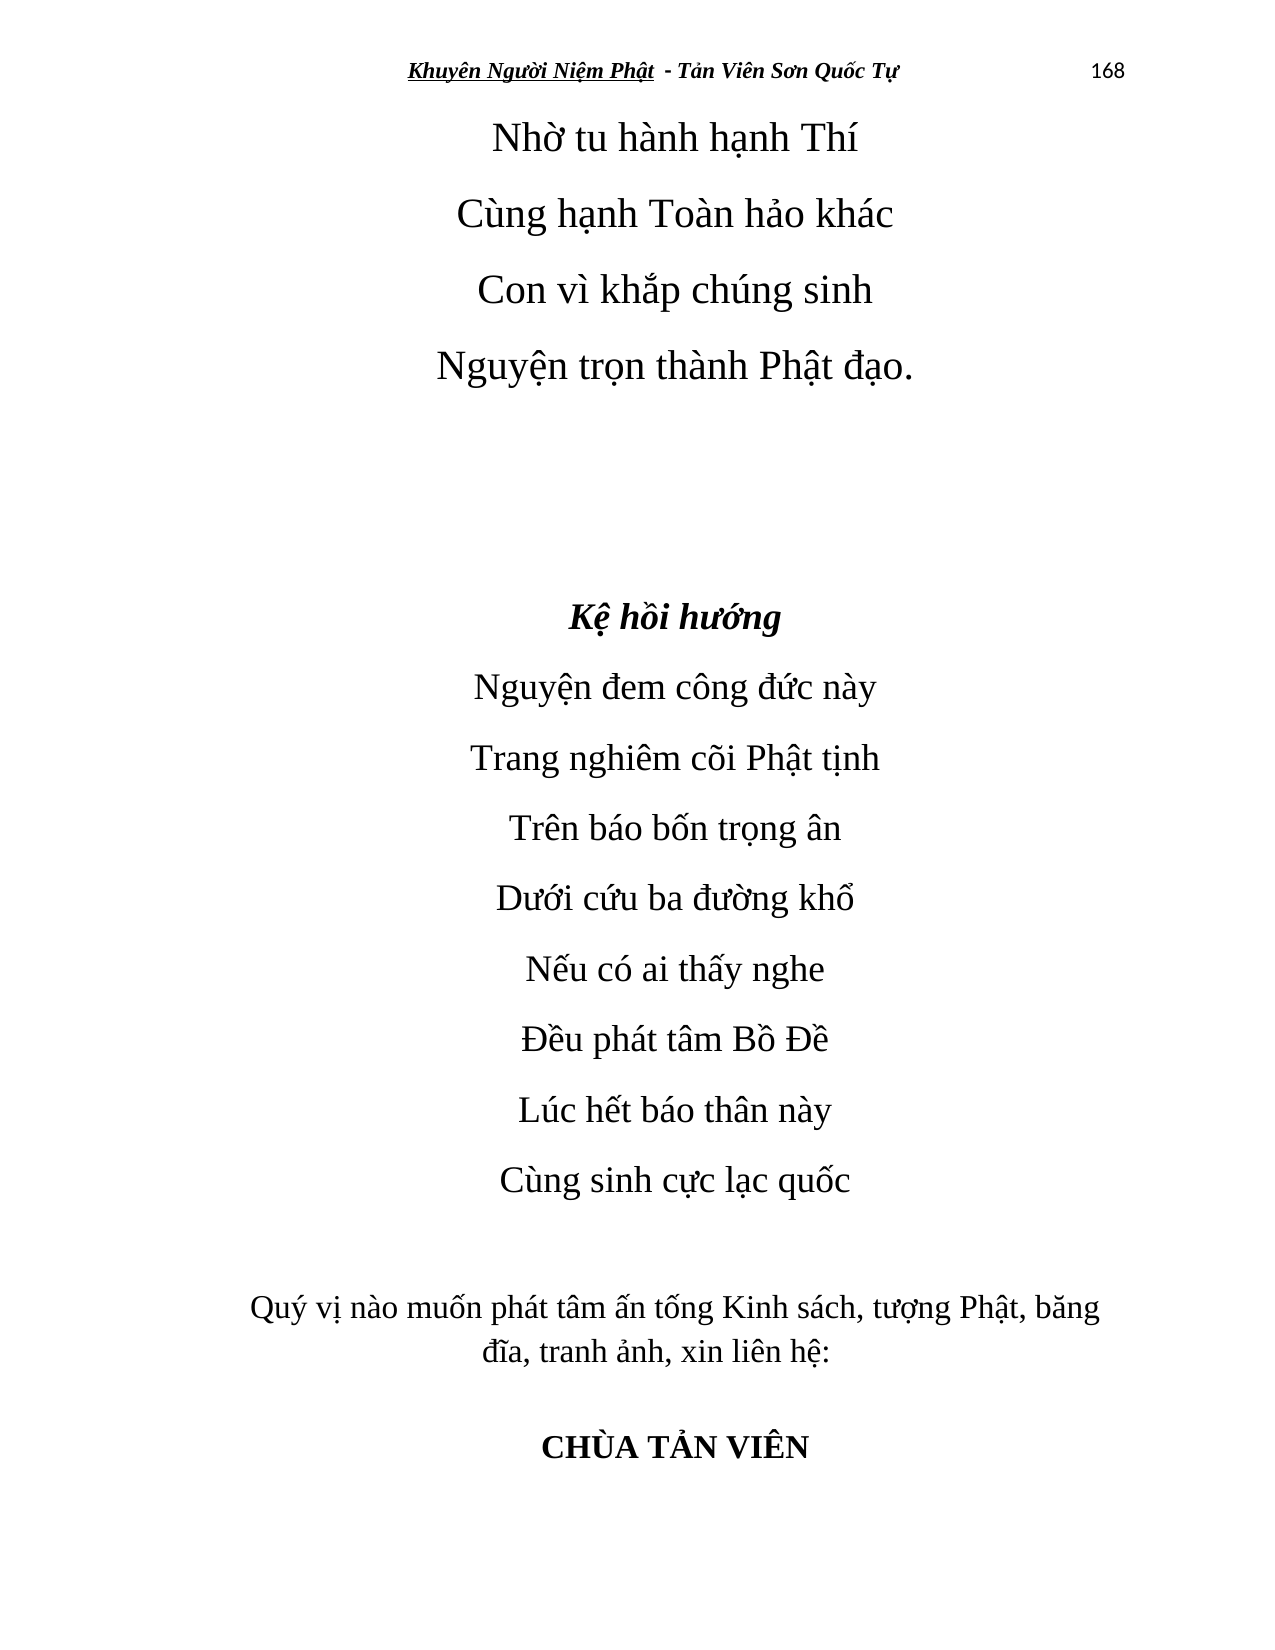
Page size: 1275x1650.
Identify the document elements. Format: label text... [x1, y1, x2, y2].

text Trang nghiêm cõi Phật tịnh [187, 735, 1125, 778]
text Dưới cứu ba đường khổ [187, 876, 1125, 919]
text Đều phát tâm Bồ Đề [187, 1017, 1125, 1060]
text Cùng hạnh Toàn hảo khác [187, 188, 1125, 236]
text Nếu có ai thấy nghe [187, 946, 1125, 989]
text Lúc hết báo thân này [187, 1087, 1125, 1130]
text Trên báo bốn trọng ân [187, 805, 1125, 848]
text Kệ hồi hướng [187, 594, 1125, 637]
text Quý vị nào muốn phát tâm ấn tống Kinh sách, tượng Phật, băng đĩa, tranh ảnh, xin liên hệ: [187, 1287, 1125, 1402]
text Nguyện trọn thành Phật đạo. [187, 340, 1125, 388]
text CHÙA TẢN VIÊN [187, 1427, 1125, 1465]
text Nguyện đem công đức này [187, 664, 1125, 708]
text Cùng sinh cực lạc quốc [187, 1157, 1125, 1201]
text Nhờ tu hành hạnh Thí [187, 112, 1125, 160]
text Con vì khắp chúng sinh [187, 264, 1125, 312]
